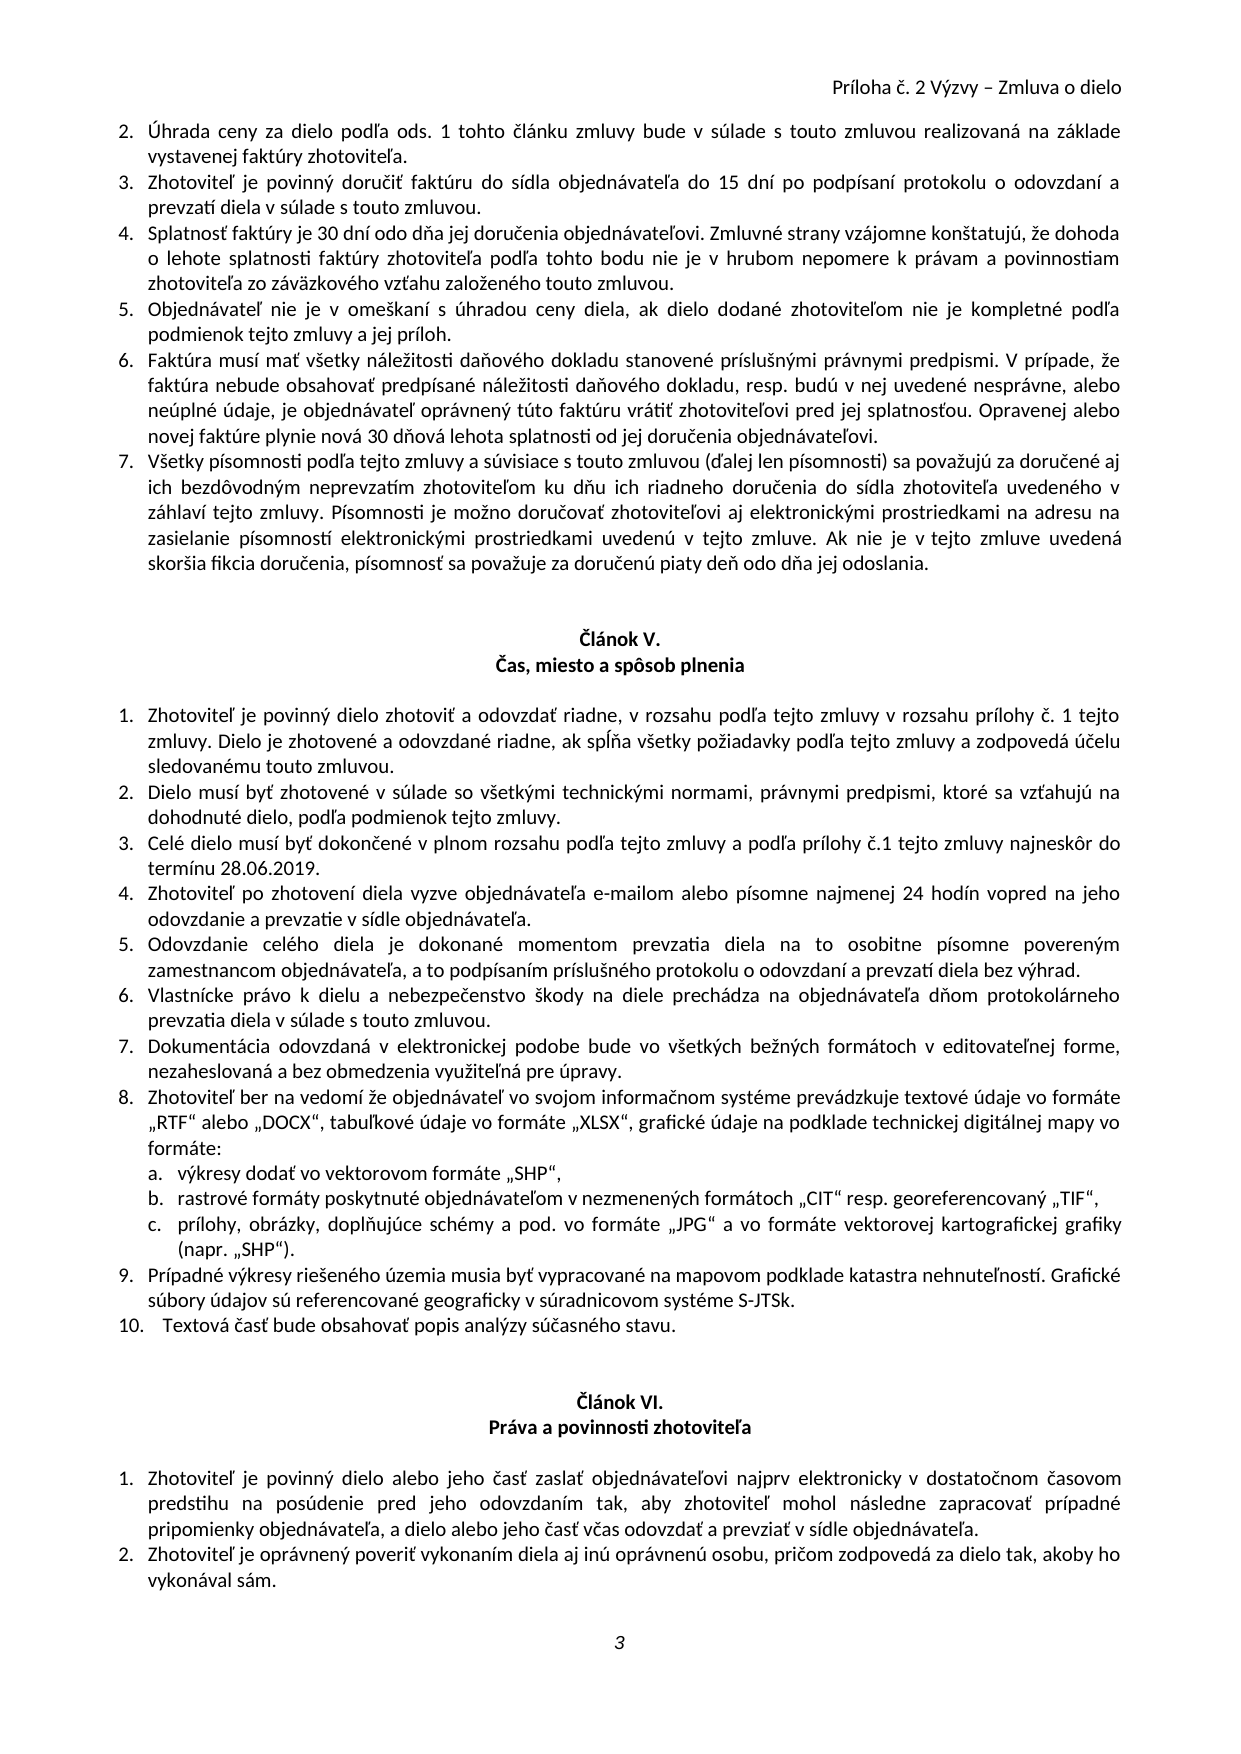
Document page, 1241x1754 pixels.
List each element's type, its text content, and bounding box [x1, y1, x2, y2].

text 3. Celé dielo musí byť dokončené v plnom rozsahu podľa tejto zmluvy a podľa prílohy č.1 tejto zmluvy najneskôr do termínu 28.06.2019. [118, 830, 1122, 881]
text Článok VI. [118, 1389, 1122, 1414]
text a. výkresy dodať vo vektorovom formáte „SHP“, [148, 1160, 1122, 1186]
text 6. Vlastnícke právo k dielu a nebezpečenstvo škody na diele prechádza na objednávateľa dňom protokolárneho prevzatia diela v súlade s touto zmluvou. [118, 982, 1122, 1033]
text 2. Úhrada ceny za dielo podľa ods. 1 tohto článku zmluvy bude v súlade s touto zmluvou realizovaná na základe vystavenej faktúry zhotoviteľa. [118, 118, 1122, 169]
text Čas, miesto a spôsob plnenia [118, 652, 1122, 677]
text 4. Splatnosť faktúry je 30 dní odo dňa jej doručenia objednávateľovi. Zmluvné strany vzájomne konštatujú, že dohoda o lehote splatnosti faktúry zhotoviteľa podľa tohto bodu nie je v hrubom nepomere k právam a povinnostiam zhotoviteľa zo záväzkového vzťahu založeného touto zmluvou. [118, 220, 1122, 296]
text b. rastrové formáty poskytnuté objednávateľom v nezmenených formátoch „CIT“ resp. georeferencovaný „TIF“, [148, 1186, 1122, 1211]
text 10. Textová časť bude obsahovať popis analýzy súčasného stavu. [118, 1313, 1122, 1338]
text 3. Zhotoviteľ je povinný doručiť faktúru do sídla objednávateľa do 15 dní po podpísaní protokolu o odovzdaní a prevzatí diela v súlade s touto zmluvou. [118, 169, 1122, 220]
text 2. Zhotoviteľ je oprávnený poveriť vykonaním diela aj inú oprávnenú osobu, pričom zodpovedá za dielo tak, akoby ho vykonával sám. [118, 1541, 1122, 1592]
text 5. Objednávateľ nie je v omeškaní s úhradou ceny diela, ak dielo dodané zhotoviteľom nie je kompletné podľa podmienok tejto zmluvy a jej príloh. [118, 296, 1122, 347]
text 5. Odovzdanie celého diela je dokonané momentom prevzatia diela na to osobitne písomne povereným zamestnancom objednávateľa, a to podpísaním príslušného protokolu o odovzdaní a prevzatí diela bez výhrad. [118, 931, 1122, 982]
text c. prílohy, obrázky, doplňujúce schémy a pod. vo formáte „JPG“ a vo formáte vektorovej kartografickej grafiky (napr. „SHP“). [148, 1211, 1122, 1262]
text 7. Všetky písomnosti podľa tejto zmluvy a súvisiace s touto zmluvou (ďalej len písomnosti) sa považujú za doručené aj ich bezdôvodným neprevzatím zhotoviteľom ku dňu ich riadneho doručenia do sídla zhotoviteľa uvedeného v záhlaví tejto zmluvy. Písomnosti je možno doručovať zhotoviteľovi aj elektronickými prostriedkami na adresu na zasielanie písomností elektronickými prostriedkami uvedenú v tejto zmluve. Ak nie je v tejto zmluve uvedená skoršia fikcia doručenia, písomnosť sa považuje za doručenú piaty deň odo dňa jej odoslania. [118, 448, 1122, 576]
text Práva a povinnosti zhotoviteľa [118, 1414, 1122, 1440]
text Článok V. [118, 626, 1122, 652]
text 2. Dielo musí byť zhotovené v súlade so všetkými technickými normami, právnymi predpismi, ktoré sa vzťahujú na dohodnuté dielo, podľa podmienok tejto zmluvy. [118, 779, 1122, 830]
text 1. Zhotoviteľ je povinný dielo zhotoviť a odovzdať riadne, v rozsahu podľa tejto zmluvy v rozsahu prílohy č. 1 tejto zmluvy. Dielo je zhotovené a odovzdané riadne, ak spĺňa všetky požiadavky podľa tejto zmluvy a zodpovedá účelu sledovanému touto zmluvou. [118, 703, 1122, 779]
text 7. Dokumentácia odovzdaná v elektronickej podobe bude vo všetkých bežných formátoch v editovateľnej forme, nezaheslovaná a bez obmedzenia využiteľná pre úpravy. [118, 1033, 1122, 1084]
text 8. Zhotoviteľ ber na vedomí že objednávateľ vo svojom informačnom systéme prevádzkuje textové údaje vo formáte „RTF“ alebo „DOCX“, tabuľkové údaje vo formáte „XLSX“, grafické údaje na podklade technickej digitálnej mapy vo formáte: [118, 1084, 1122, 1160]
text 6. Faktúra musí mať všetky náležitosti daňového dokladu stanovené príslušnými právnymi predpismi. V prípade, že faktúra nebude obsahovať predpísané náležitosti daňového dokladu, resp. budú v nej uvedené nesprávne, alebo neúplné údaje, je objednávateľ oprávnený túto faktúru vrátiť zhotoviteľovi pred jej splatnosťou. Opravenej alebo novej faktúre plynie nová 30 dňová lehota splatnosti od jej doručenia objednávateľovi. [118, 347, 1122, 448]
text 4. Zhotoviteľ po zhotovení diela vyzve objednávateľa e-mailom alebo písomne najmenej 24 hodín vopred na jeho odovzdanie a prevzatie v sídle objednávateľa. [118, 881, 1122, 931]
text 1. Zhotoviteľ je povinný dielo alebo jeho časť zaslať objednávateľovi najprv elektronicky v dostatočnom časovom predstihu na posúdenie pred jeho odovzdaním tak, aby zhotoviteľ mohol následne zapracovať prípadné pripomienky objednávateľa, a dielo alebo jeho časť včas odovzdať a prevziať v sídle objednávateľa. [118, 1465, 1122, 1541]
text 9. Prípadné výkresy riešeného územia musia byť vypracované na mapovom podklade katastra nehnuteľností. Grafické súbory údajov sú referencované geograficky v súradnicovom systéme S-JTSk. [118, 1262, 1122, 1313]
